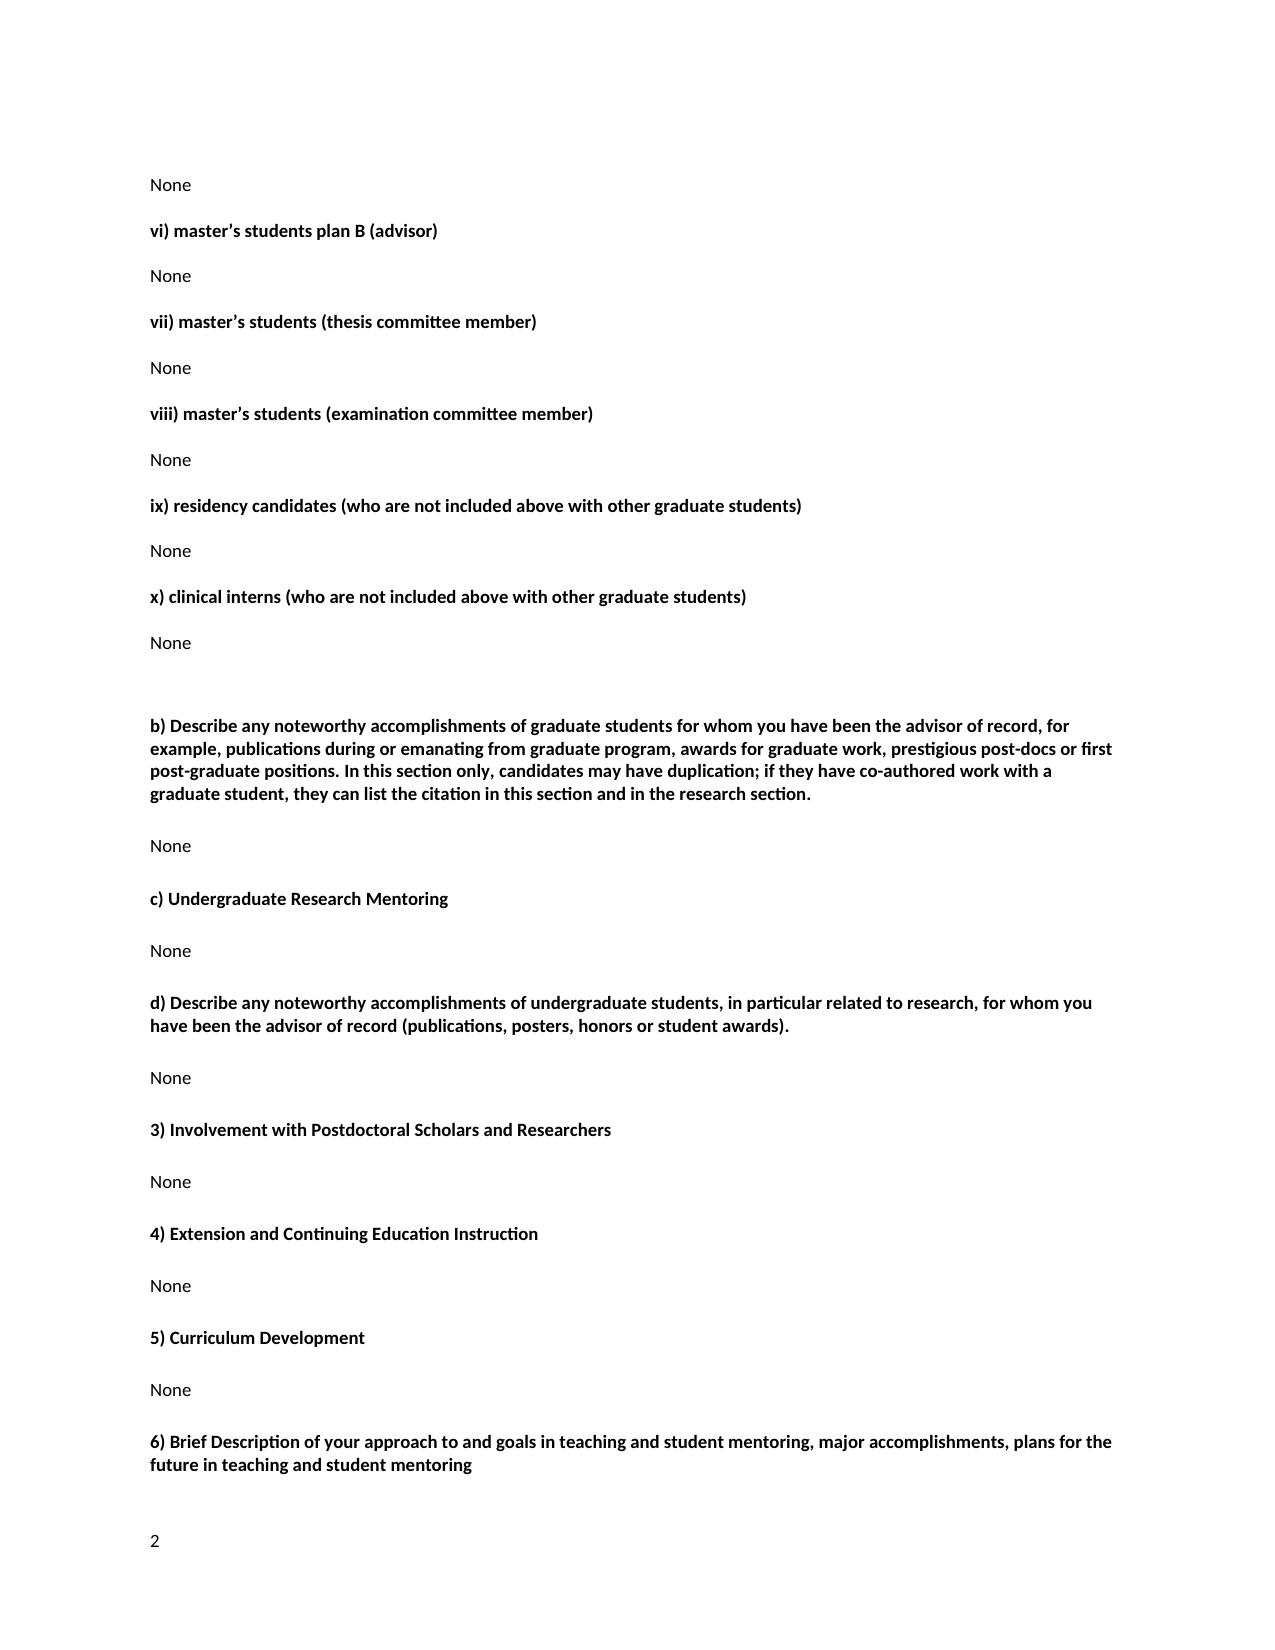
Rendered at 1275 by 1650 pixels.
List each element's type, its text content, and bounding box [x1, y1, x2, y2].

text None [150, 173, 1125, 196]
text None [150, 264, 1125, 287]
text vii) master’s students (thesis committee member) [150, 310, 1125, 333]
text None [150, 1378, 1125, 1401]
text None [150, 939, 1125, 962]
text 5) Curriculum Development [150, 1326, 1125, 1349]
text vi) master’s students plan B (advisor) [150, 219, 1125, 242]
text None [150, 631, 1125, 654]
text None [150, 448, 1125, 471]
text c) Undergraduate Research Mentoring [150, 887, 1125, 910]
text 6) Brief Description of your approach to and goals in teaching and student mentoring, major accomplishments, plans for the future in teaching and student mentoring [150, 1431, 1125, 1476]
text None [150, 1274, 1125, 1297]
text None [150, 356, 1125, 379]
text None [150, 539, 1125, 562]
text 3) Involvement with Postdoctoral Scholars and Researchers [150, 1118, 1125, 1141]
text x) clinical interns (who are not included above with other graduate students) [150, 585, 1125, 608]
text viii) master’s students (examination committee member) [150, 402, 1125, 425]
text ix) residency candidates (who are not included above with other graduate students) [150, 494, 1125, 517]
text None [150, 1170, 1125, 1193]
text b) Describe any noteworthy accomplishments of graduate students for whom you have been the advisor of record, for example, publications during or emanating from graduate program, awards for graduate work, prestigious post-docs or first post-graduate positions. In this section only, candidates may have duplication; if they have co-authored work with a graduate student, they can list the citation in this section and in the research section. [150, 714, 1125, 806]
text 4) Extension and Continuing Education Instruction [150, 1222, 1125, 1245]
text None [150, 835, 1125, 858]
text d) Describe any noteworthy accomplishments of undergraduate students, in particular related to research, for whom you have been the advisor of record (publications, posters, honors or student awards). [150, 991, 1125, 1037]
text None [150, 1066, 1125, 1089]
